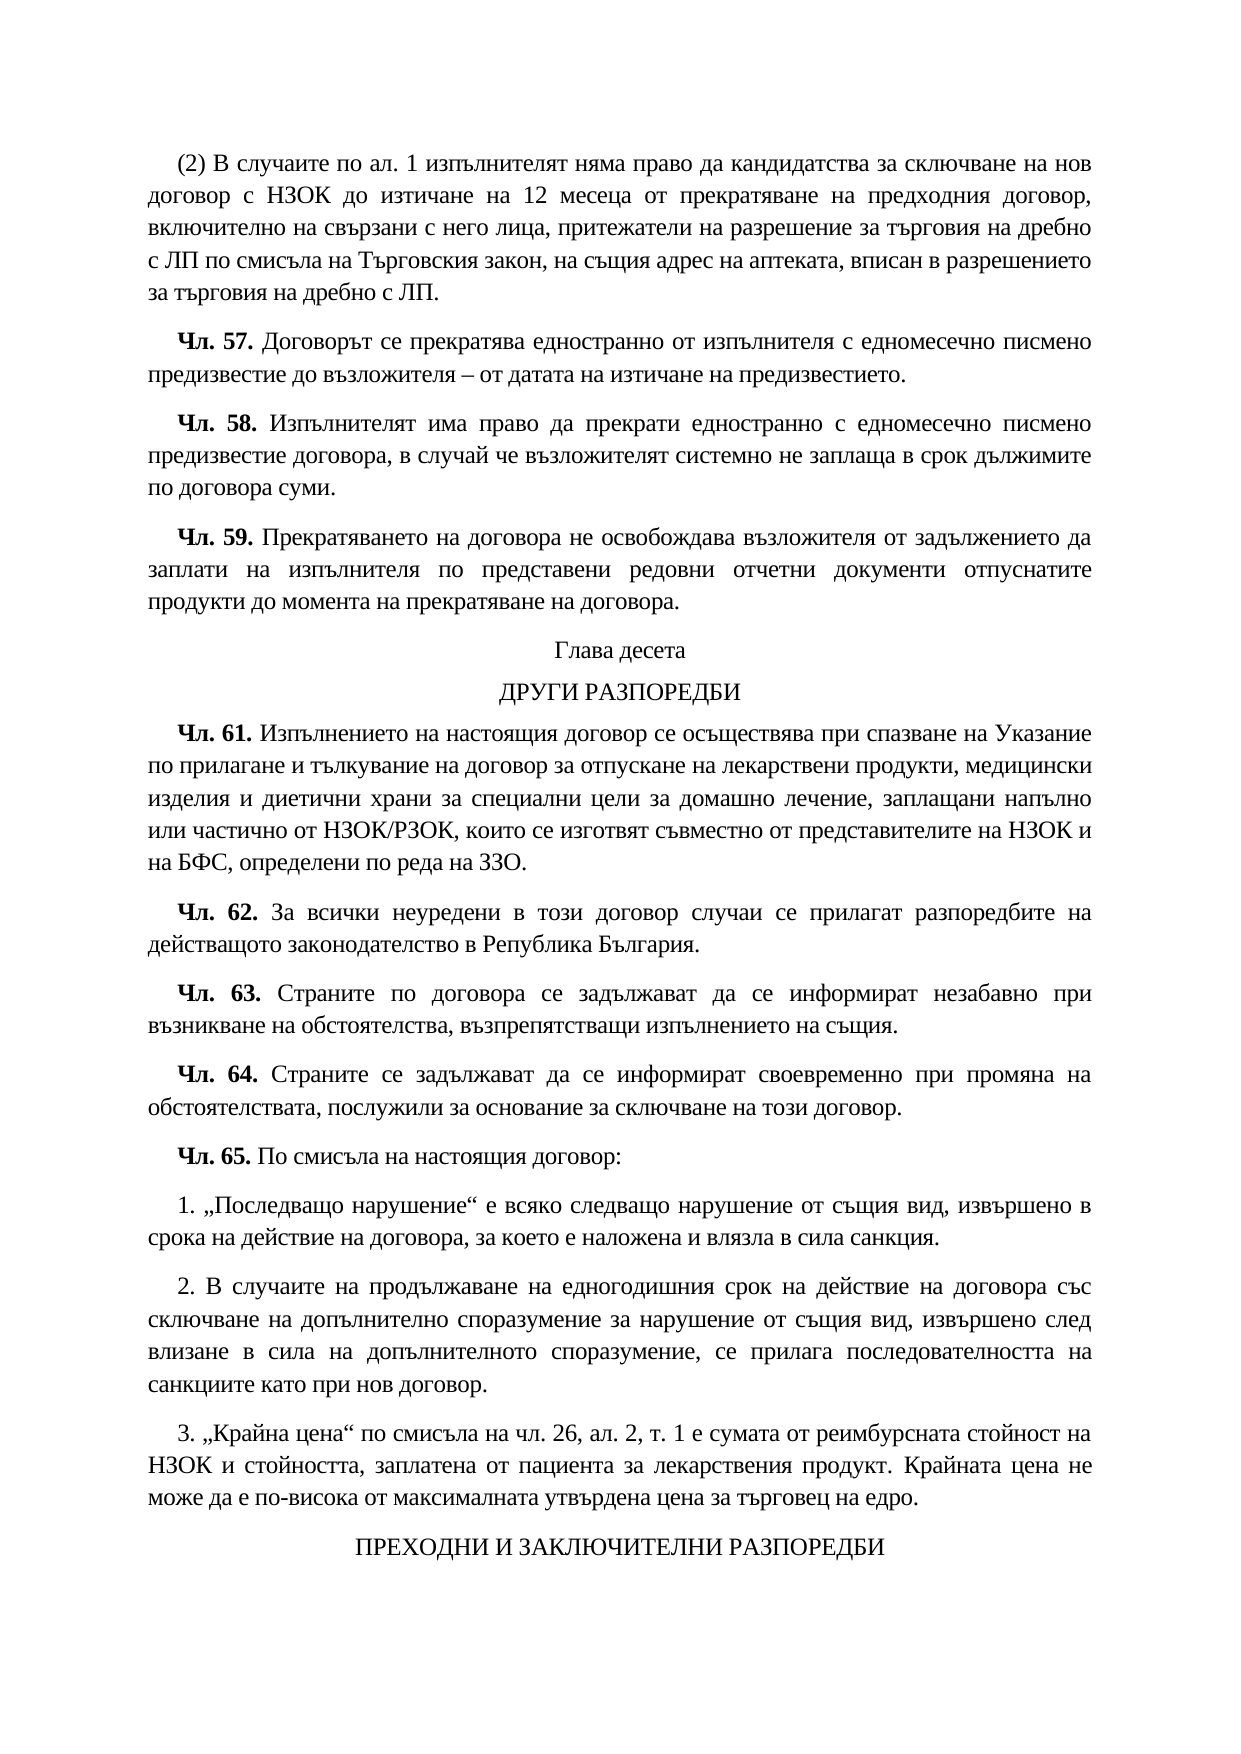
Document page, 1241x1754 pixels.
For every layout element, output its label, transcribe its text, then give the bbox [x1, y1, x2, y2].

text 1. „Последващо нарушение“ е всяко следващо нарушение от същия вид, извършено в срока на действие на договора, за което е наложена и влязла в сила санкция. [148, 1190, 1093, 1251]
text ПРЕХОДНИ И ЗАКЛЮЧИТЕЛНИ РАЗПОРЕДБИ [148, 1532, 1093, 1560]
text (2) В случаите по ал. 1 изпълнителят няма право да кандидатства за сключване на нов договор с НЗОК до изтичане на 12 месеца от прекратяване на предходния договор, включително на свързани с него лица, притежатели на разрешение за търговия на дребно с ЛП по смисъла на Търговския закон, на същия адрес на аптеката, вписан в разрешението за търговия на дребно с ЛП. [148, 148, 1093, 306]
text 2. В случаите на продължаване на едногодишния срок на действие на договора със сключване на допълнително споразумение за нарушение от същия вид, извършено след влизане в сила на допълнителното споразумение, се прилага последователността на санкциите като при нов договор. [148, 1271, 1093, 1397]
text 3. „Крайна цена“ по смисъла на чл. 26, ал. 2, т. 1 е сумата от реимбурсната стойност на НЗОК и стойността, заплатена от пациента за лекарствения продукт. Крайната цена не може да е по-висока от максималната утвърдена цена за търговец на едро. [148, 1418, 1093, 1511]
text Чл. 65. По смисъла на настоящия договор: [148, 1141, 1093, 1170]
text ДРУГИ РАЗПОРЕДБИ [148, 677, 1093, 705]
text Чл. 62. За всички неуредени в този договор случаи се прилагат разпоредбите на действащото законодателство в Република България. [148, 897, 1093, 958]
text Чл. 63. Страните по договора се задължават да се информират незабавно при възникване на обстоятелства, възпрепятстващи изпълнението на същия. [148, 978, 1093, 1039]
text Чл. 57. Договорът се прекратява едностранно от изпълнителя с едномесечно писмено предизвестие до възложителя – от датата на изтичане на предизвестието. [148, 326, 1093, 387]
text Чл. 59. Прекратяването на договора не освобождава възложителя от задължението да заплати на изпълнителя по представени редовни отчетни документи отпуснатите продукти до момента на прекратяване на договора. [148, 522, 1093, 615]
text Чл. 64. Страните се задължават да се информират своевременно при промяна на обстоятелствата, послужили за основание за сключване на този договор. [148, 1059, 1093, 1121]
text Чл. 58. Изпълнителят има право да прекрати едностранно с едномесечно писмено предизвестие договора, в случай че възложителят системно не заплаща в срок дължимите по договора суми. [148, 408, 1093, 501]
text Чл. 61. Изпълнението на настоящия договор се осъществява при спазване на Указание по прилагане и тълкувание на договор за отпускане на лекарствени продукти, медицински изделия и диетични храни за специални цели за домашно лечение, заплащани напълно или частично от НЗОК/РЗОК, които се изготвят съвместно от представителите на НЗОК и на БФС, определени по реда на ЗЗО. [148, 718, 1093, 876]
text Глава десета [148, 635, 1093, 664]
